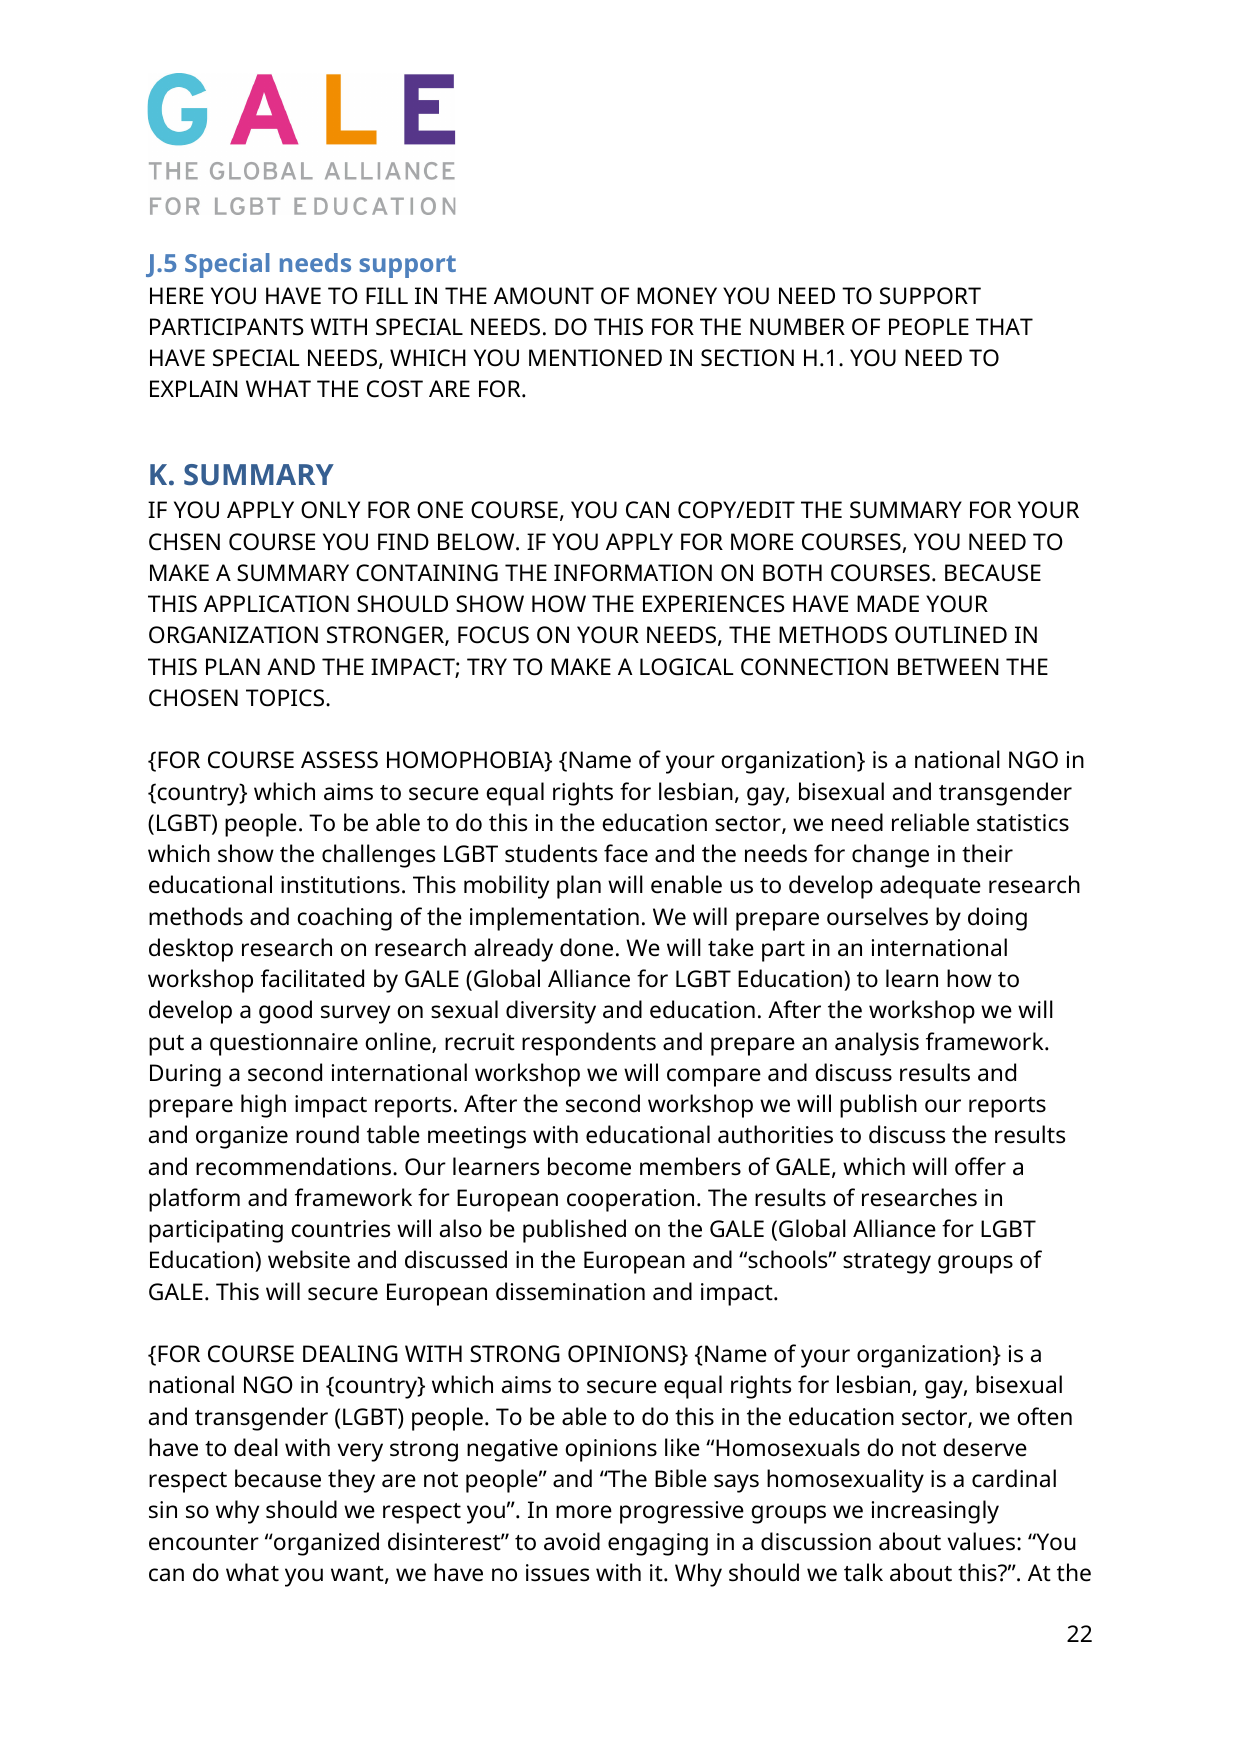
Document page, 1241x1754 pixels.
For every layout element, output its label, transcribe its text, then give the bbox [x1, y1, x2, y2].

picture [147, 73, 456, 215]
subtitle K. SUMMARY [148, 455, 1093, 494]
text HERE YOU HAVE TO FILL IN THE AMOUNT OF MONEY YOU NEED TO SUPPORT PARTICIPANTS WITH SPECIAL NEEDS. DO THIS FOR THE NUMBER OF PEOPLE THAT HAVE SPECIAL NEEDS, WHICH YOU MENTIONED IN SECTION H.1. YOU NEED TO EXPLAIN WHAT THE COST ARE FOR. [148, 280, 1093, 405]
subtitle J.5 Special needs support [148, 246, 1093, 280]
text IF YOU APPLY ONLY FOR ONE COURSE, YOU CAN COPY/EDIT THE SUMMARY FOR YOUR CHSEN COURSE YOU FIND BELOW. IF YOU APPLY FOR MORE COURSES, YOU NEED TO MAKE A SUMMARY CONTAINING THE INFORMATION ON BOTH COURSES. BECAUSE THIS APPLICATION SHOULD SHOW HOW THE EXPERIENCES HAVE MADE YOUR ORGANIZATION STRONGER, FOCUS ON YOUR NEEDS, THE METHODS OUTLINED IN THIS PLAN AND THE IMPACT; TRY TO MAKE A LOGICAL CONNECTION BETWEEN THE CHOSEN TOPICS. [148, 494, 1093, 713]
text {FOR COURSE ASSESS HOMOPHOBIA} {Name of your organization} is a national NGO in {country} which aims to secure equal rights for lesbian, gay, bisexual and transgender (LGBT) people. To be able to do this in the education sector, we need reliable statistics which show the challenges LGBT students face and the needs for change in their educational institutions. This mobility plan will enable us to develop adequate research methods and coaching of the implementation. We will prepare ourselves by doing desktop research on research already done. We will take part in an international workshop facilitated by GALE (Global Alliance for LGBT Education) to learn how to develop a good survey on sexual diversity and education. After the workshop we will put a questionnaire online, recruit respondents and prepare an analysis framework. During a second international workshop we will compare and discuss results and prepare high impact reports. After the second workshop we will publish our reports and organize round table meetings with educational authorities to discuss the results and recommendations. Our learners become members of GALE, which will offer a platform and framework for European cooperation. The results of researches in participating countries will also be published on the GALE (Global Alliance for LGBT Education) website and discussed in the European and “schools” strategy groups of GALE. This will secure European dissemination and impact. [148, 744, 1093, 1307]
